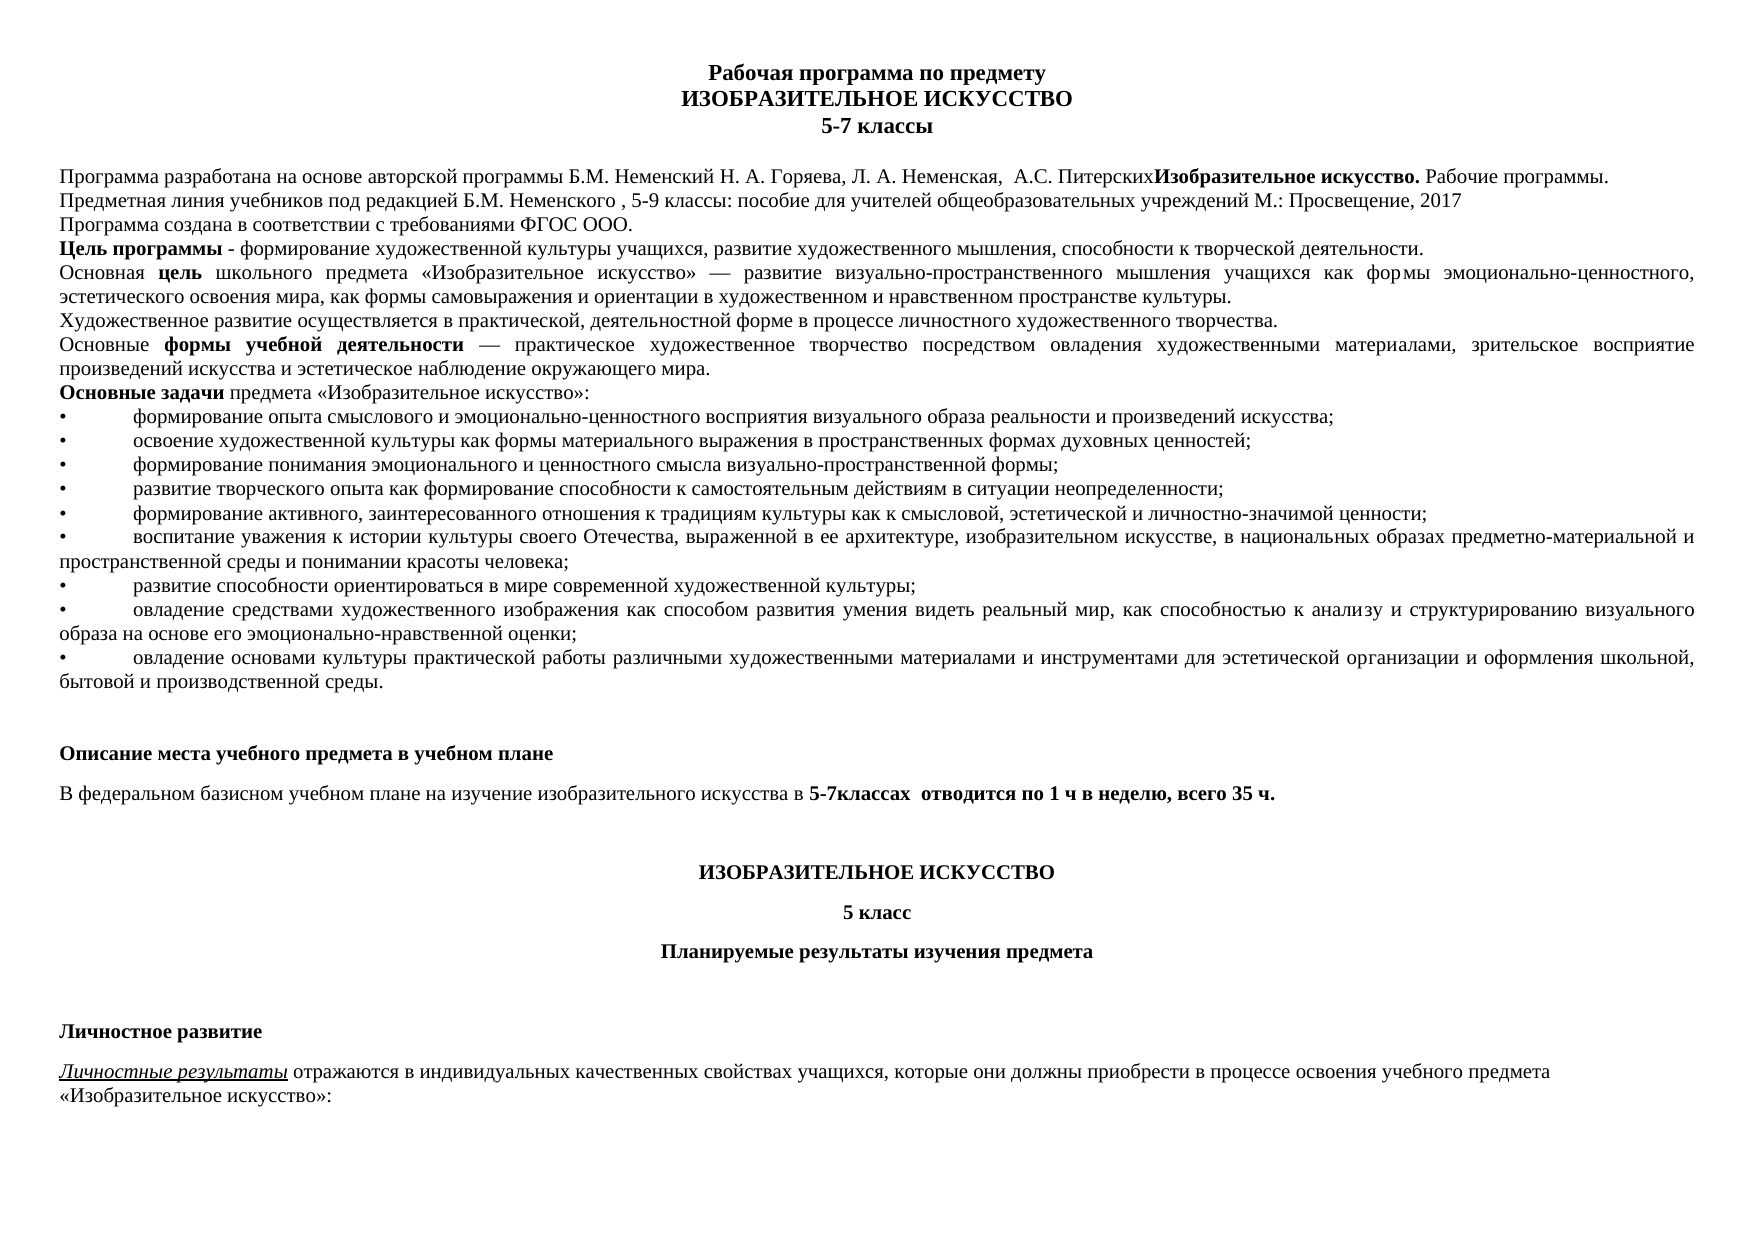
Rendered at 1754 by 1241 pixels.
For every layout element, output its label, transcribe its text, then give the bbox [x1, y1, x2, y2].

list овладение средствами художественного изображения как способом развития умения видеть реальный мир, как способностью к анализу и структурированию визуального образа на основе его эмоционально-нравственной оценки; [59, 597, 1695, 645]
text 5-7 классы [59, 112, 1695, 138]
text Личностное развитие [59, 1019, 1695, 1043]
text Личностные результаты отражаются в индивидуальных качественных свойствах учащихся, которые они должны приобрести в процессе освоения учебного предмета «Изобразительное искусство»: [59, 1058, 1695, 1107]
list развитие способности ориентироваться в мире современной художественной культуры; [59, 573, 1695, 597]
list освоение художественной культуры как формы материального выражения в пространственных формах духовных ценностей; [59, 428, 1695, 452]
list формирование опыта смыслового и эмоционально-ценностного восприятия визуального образа реальности и произведений искусства; [59, 404, 1695, 428]
text Программа разработана на основе авторской программы Б.М. Неменский Н. А. Горяева, Л. А. Неменская, А.С. ПитерскихИзобразительное искусство. Рабочие программы. Предметная линия учебников под редакцией Б.М. Неменского , 5-9 классы: пособие для учителей общеобразовательных учреждений М.: Просвещение, 2017 [59, 163, 1695, 212]
text Планируемые результаты изучения предмета [59, 939, 1695, 963]
list овладение основами культуры практической работы различными художественными материалами и инструментами для эстетической организации и оформления школьной, бытовой и производственной среды. [59, 645, 1695, 693]
text Описание места учебного предмета в учебном плане [59, 741, 1695, 765]
list развитие творческого опыта как формирование способности к самостоятельным действиям в ситуации неопределенности; [59, 476, 1695, 500]
text 5 класс [59, 900, 1695, 924]
text Основные задачи предмета «Изобразительное искусство»: [59, 380, 1695, 404]
text Цель программы - формирование художественной культуры учащихся, развитие художественного мышления, способности к творческой деятельности. [59, 236, 1695, 260]
list формирование активного, заинтересованного отношения к традициям культуры как к смысловой, эстетической и личностно-значимой ценности; [59, 500, 1695, 524]
text Художественное развитие осуществляется в практической, деятельностной форме в процессе личностного художественного творчества. [59, 308, 1695, 332]
text В федеральном базисном учебном плане на изучение изобразительного искусства в 5-7классах отводится по 1 ч в неделю, всего 35 ч. [59, 781, 1695, 805]
text Основные формы учебной деятельности — практическое художественное творчество посредством овладения художественными материалами, зрительское восприятие произведений искусства и эстетическое наблюдение окружающего мира. [59, 332, 1695, 380]
text Основная цель школьного предмета «Изобразительное искусство» — развитие визуально-пространственного мышления учащихся как формы эмоционально-ценностного, эстетического освоения мира, как формы самовыражения и ориентации в художественном и нравственном пространстве культуры. [59, 260, 1695, 308]
text ИЗОБРАЗИТЕЛЬНОЕ ИСКУССТВО [59, 860, 1695, 884]
text Программа создана в соответствии с требованиями ФГОС ООО. [59, 212, 1695, 236]
text Рабочая программа по предмету ИЗОБРАЗИТЕЛЬНОЕ ИСКУССТВО [59, 59, 1695, 112]
list воспитание уважения к истории культуры своего Отечества, выраженной в ее архитектуре, изобразительном искусстве, в национальных образах предметно-материальной и пространственной среды и понимании красоты человека; [59, 524, 1695, 573]
list формирование понимания эмоционального и ценностного смысла визуально-пространственной формы; [59, 452, 1695, 476]
